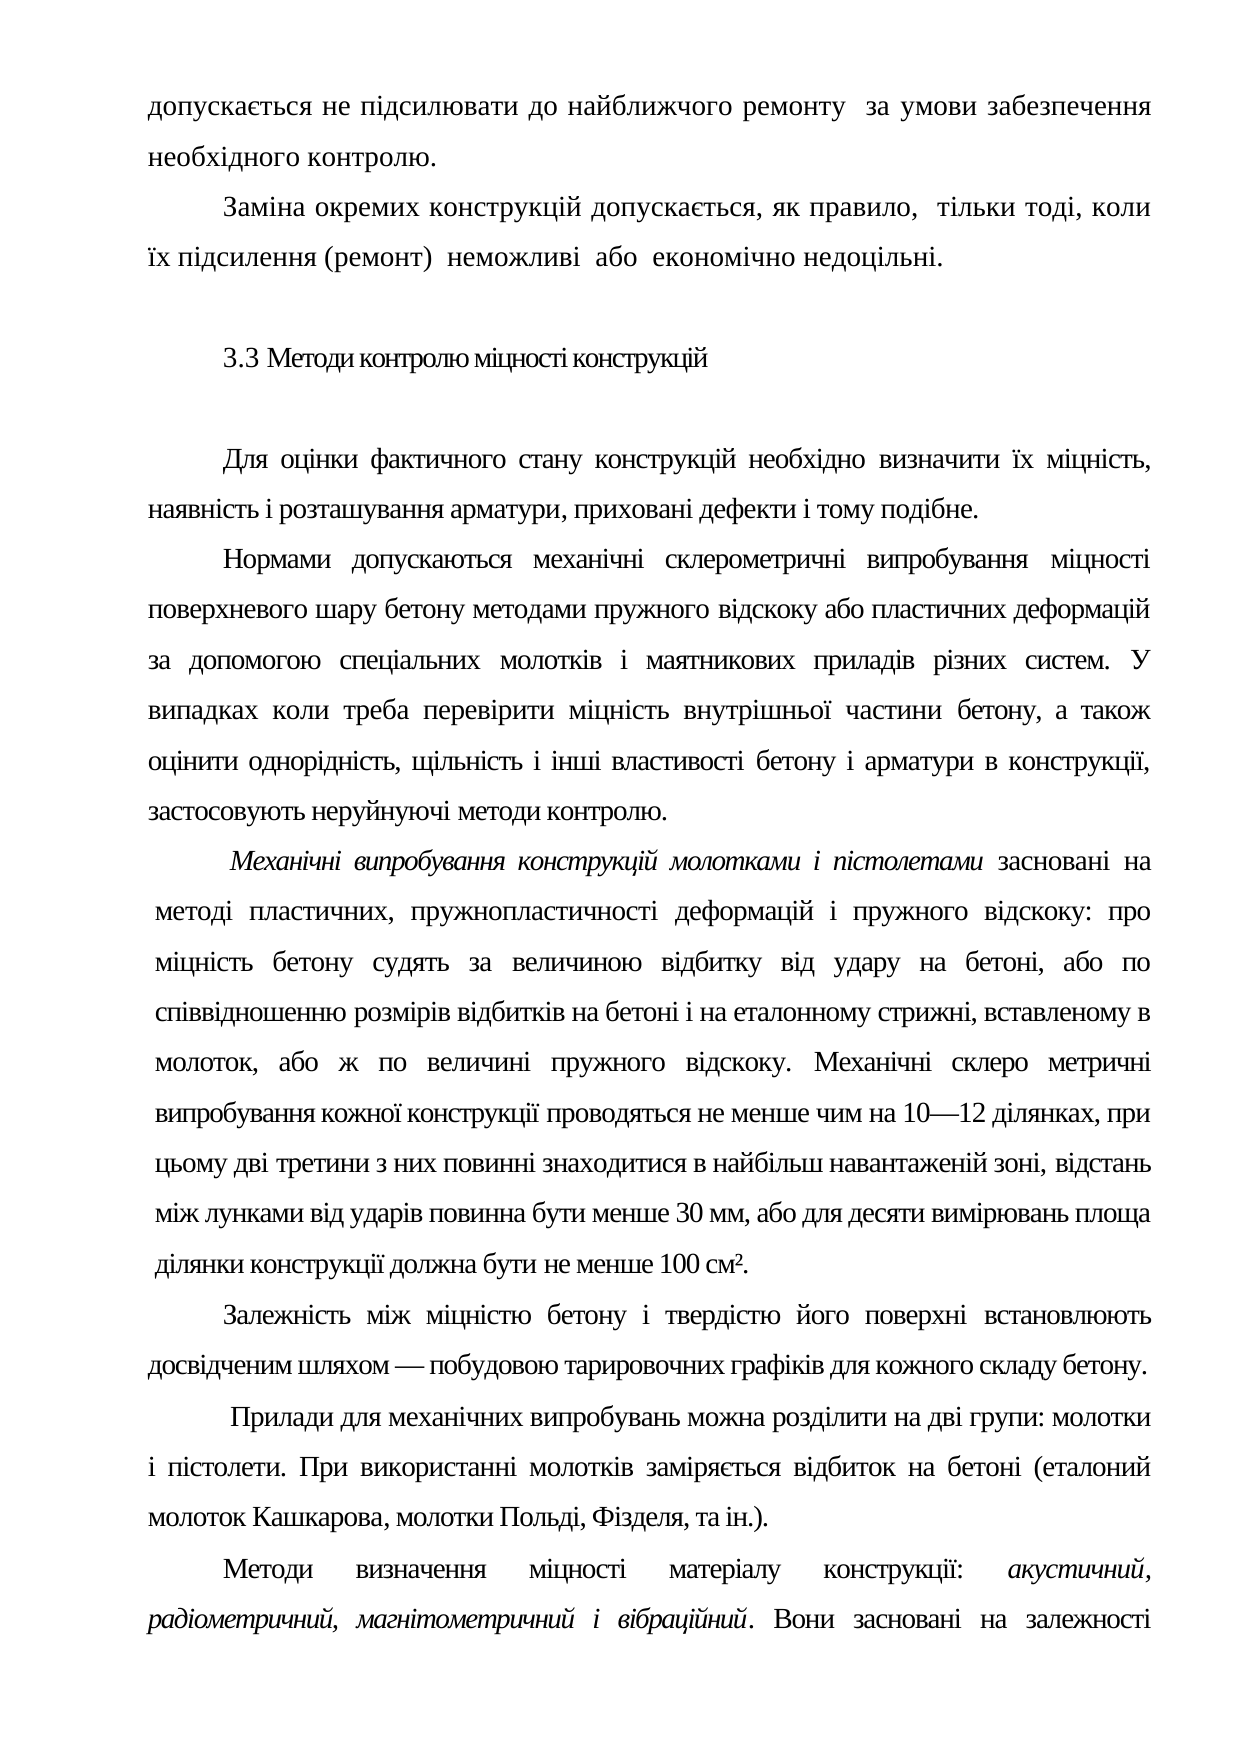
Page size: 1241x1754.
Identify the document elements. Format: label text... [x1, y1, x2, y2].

text Замiна окремих конструкцiй допускається, як правило, тiльки тодi, коли їх пiдсилення (ремонт) неможливi або економiчно недоцiльнi. [148, 189, 1152, 273]
text Механічні випробування конструкцій молотками і пістолетами засновані на методі пластичних, пружнопластичності деформацій і пружного відскоку: про міцність бетону судять за величиною відбитку від удару на бетоні, або по співвідношенню розмірів відбитків на бетоні і на еталонному стрижні, вставленому в молоток, або ж по величині пружного відскоку. Механічні склеро метричні випробування кожної конструкції проводяться не менше чим на 10—12 ділянках, при цьому дві третини з них повинні знаходитися в найбільш навантаженій зоні, відстань між лунками від ударів повинна бути менше 30 мм, або для десяти вимірювань площа ділянки конструкції должна бути не менше 100 см². [154, 843, 1152, 1279]
text Залежність між міцністю бетону і твердістю його поверхні встановлюють досвідченим шляхом — побудовою тарировочних графіків для кожного складу бетону. [148, 1297, 1152, 1381]
text Для оцінки фактичного стану конструкцій необхідно визначити їх міцність, наявність і розташування арматури, приховані дефекти і тому подібне. [148, 441, 1152, 524]
text Прилади для механічних випробувань можна розділити на дві групи: молотки і пістолети. При використанні молотків заміряється відбиток на бетоні (еталоний молоток Кашкарова, молотки Польді, Фізделя, та ін.). [148, 1399, 1152, 1533]
text Нормами допускаються механічні склерометричні випробування міцності поверхневого шару бетону методами пружного відскоку або пластичних деформацій за допомогою спеціальних молотків і маятникових приладів різних систем. У випадках коли треба перевірити міцність внутрішньої частини бетону, а також оцінити однорідність, щільність і інші властивості бетону і арматури в конструкції, застосовують неруйнуючі методи контролю. [148, 541, 1151, 826]
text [148, 1551, 1152, 1634]
text 3.3 Методи контролю міцності конструкцій [148, 340, 1152, 374]
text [148, 88, 1152, 172]
